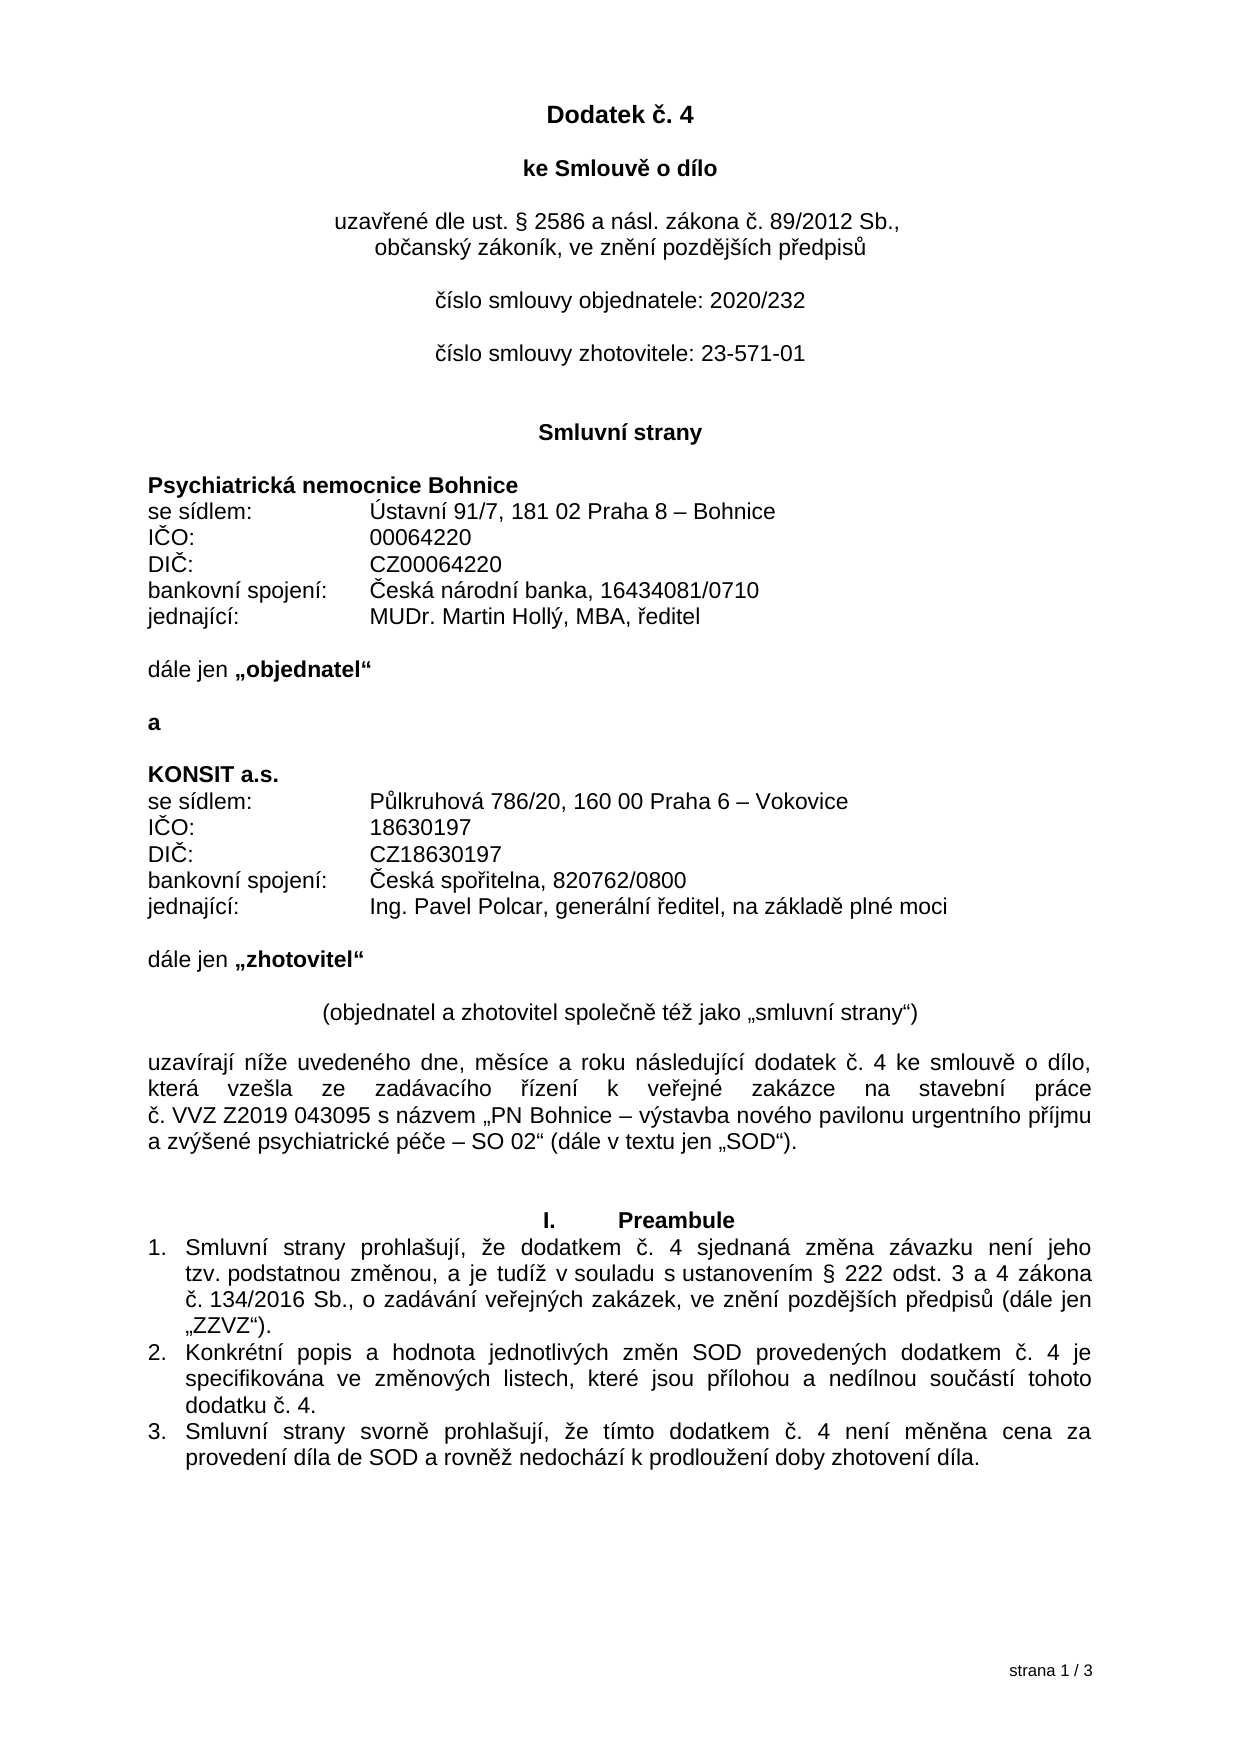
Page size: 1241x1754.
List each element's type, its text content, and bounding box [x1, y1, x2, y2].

text IČO: 18630197 [148, 814, 1092, 841]
text a [148, 709, 1092, 735]
text jednající: MUDr. Martin Hollý, MBA, ředitel [148, 603, 1092, 630]
text číslo smlouvy zhotovitele: 23-571-01 [148, 340, 1092, 366]
text uzavírají níže uvedeného dne, měsíce a roku následující dodatek č. 4 ke smlouvě o dílo, která vzešla ze zadávacího řízení k veřejné zakázce na stavební práce č. VVZ Z2019 043095 s názvem „PN Bohnice – výstavba nového pavilonu urgentního příjmu a zvýšené psychiatrické péče – SO 02“ (dále v textu jen „SOD“). [148, 1049, 1092, 1154]
text bankovní spojení: Česká spořitelna, 820762/0800 [148, 867, 1092, 893]
text Smluvní strany [148, 419, 1092, 445]
text KONSIT a.s. [148, 761, 1092, 788]
list Smluvní strany prohlašují, že dodatkem č. 4 sjednaná změna závazku není jeho tzv. podstatnou změnou, a je tudíž v souladu s ustanovením § 222 odst. 3 a 4 zákona č. 134/2016 Sb., o zadávání veřejných zakázek, ve znění pozdějších předpisů (dále jen „ZZVZ“). [148, 1233, 1092, 1339]
list Smluvní strany svorně prohlašují, že tímto dodatkem č. 4 není měněna cena za provedení díla de SOD a rovněž nedochází k prodloužení doby zhotovení díla. [148, 1418, 1092, 1471]
text DIČ: CZ18630197 [148, 841, 1092, 867]
text ke Smlouvě o dílo [148, 155, 1092, 182]
text se sídlem: Ústavní 91/7, 181 02 Praha 8 – Bohnice [148, 498, 1092, 524]
text uzavřené dle ust. § 2586 a násl. zákona č. 89/2012 Sb., občanský zákoník, ve znění pozdějších předpisů [148, 208, 1092, 261]
text Dodatek č. 4 [148, 100, 1092, 129]
text Psychiatrická nemocnice Bohnice [148, 472, 1092, 498]
list Preambule [185, 1207, 1092, 1233]
text IČO: 00064220 [148, 524, 1092, 551]
text číslo smlouvy objednatele: 2020/232 [148, 287, 1092, 313]
text dále jen „objednatel“ [148, 656, 1092, 682]
text DIČ: CZ00064220 [148, 551, 1092, 577]
text bankovní spojení: Česká národní banka, 16434081/0710 [148, 577, 1092, 603]
text jednající: Ing. Pavel Polcar, generální ředitel, na základě plné moci [148, 893, 1092, 919]
text se sídlem: Půlkruhová 786/20, 160 00 Praha 6 – Vokovice [148, 788, 1092, 814]
text (objednatel a zhotovitel společně též jako „smluvní strany“) [148, 999, 1092, 1025]
list Konkrétní popis a hodnota jednotlivých změn SOD provedených dodatkem č. 4 je specifikována ve změnových listech, které jsou přílohou a nedílnou součástí tohoto dodatku č. 4. [148, 1339, 1092, 1418]
text dále jen „zhotovitel“ [148, 946, 1092, 972]
